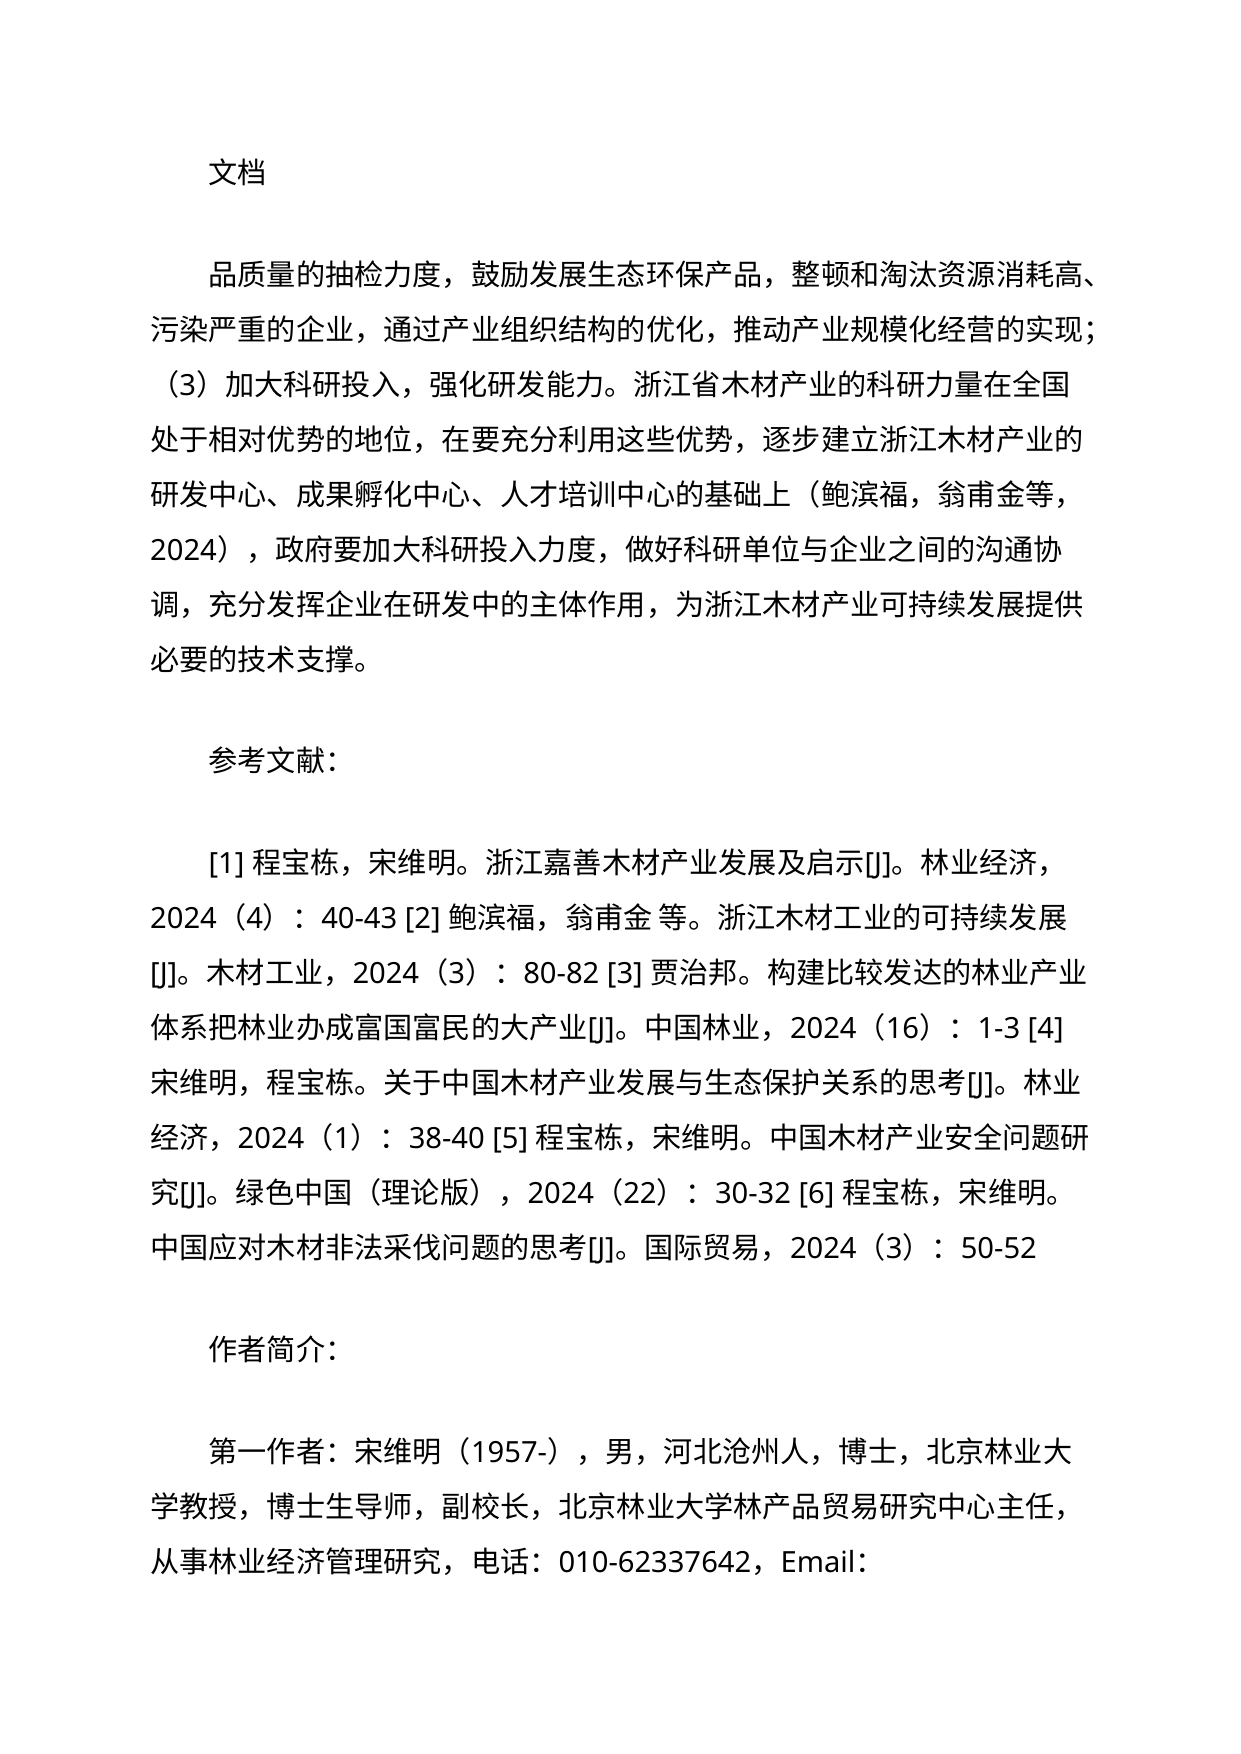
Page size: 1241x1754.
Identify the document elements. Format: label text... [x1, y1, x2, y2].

text 参考文献： [150, 738, 1090, 780]
text 文档 [150, 150, 1090, 192]
text 作者简介： [150, 1327, 1090, 1369]
text 品质量的抽检力度，鼓励发展生态环保产品，整顿和淘汰资源消耗高、污染严重的企业，通过产业组织结构的优化，推动产业规模化经营的实现；（3）加大科研投入，强化研发能力。浙江省木材产业的科研力量在全国处于相对优势的地位，在要充分利用这些优势，逐步建立浙江木材产业的研发中心、成果孵化中心、人才培训中心的基础上（鲍滨福，翁甫金等，2024），政府要加大科研投入力度，做好科研单位与企业之间的沟通协调，充分发挥企业在研发中的主体作用，为浙江木材产业可持续发展提供必要的技术支撑。 [150, 252, 1090, 678]
text [1] 程宝栋，宋维明。浙江嘉善木材产业发展及启示[J]。林业经济，2024（4）：40-43 [2] 鲍滨福，翁甫金 等。浙江木材工业的可持续发展[J]。木材工业，2024（3）：80-82 [3] 贾治邦。构建比较发达的林业产业体系把林业办成富国富民的大产业[J]。中国林业，2024（16）：1-3 [4] 宋维明，程宝栋。关于中国木材产业发展与生态保护关系的思考[J]。林业经济，2024（1）：38-40 [5] 程宝栋，宋维明。中国木材产业安全问题研究[J]。绿色中国（理论版），2024（22）：30-32 [6] 程宝栋，宋维明。中国应对木材非法采伐问题的思考[J]。国际贸易，2024（3）：50-52 [150, 840, 1090, 1267]
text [150, 1428, 1090, 1581]
